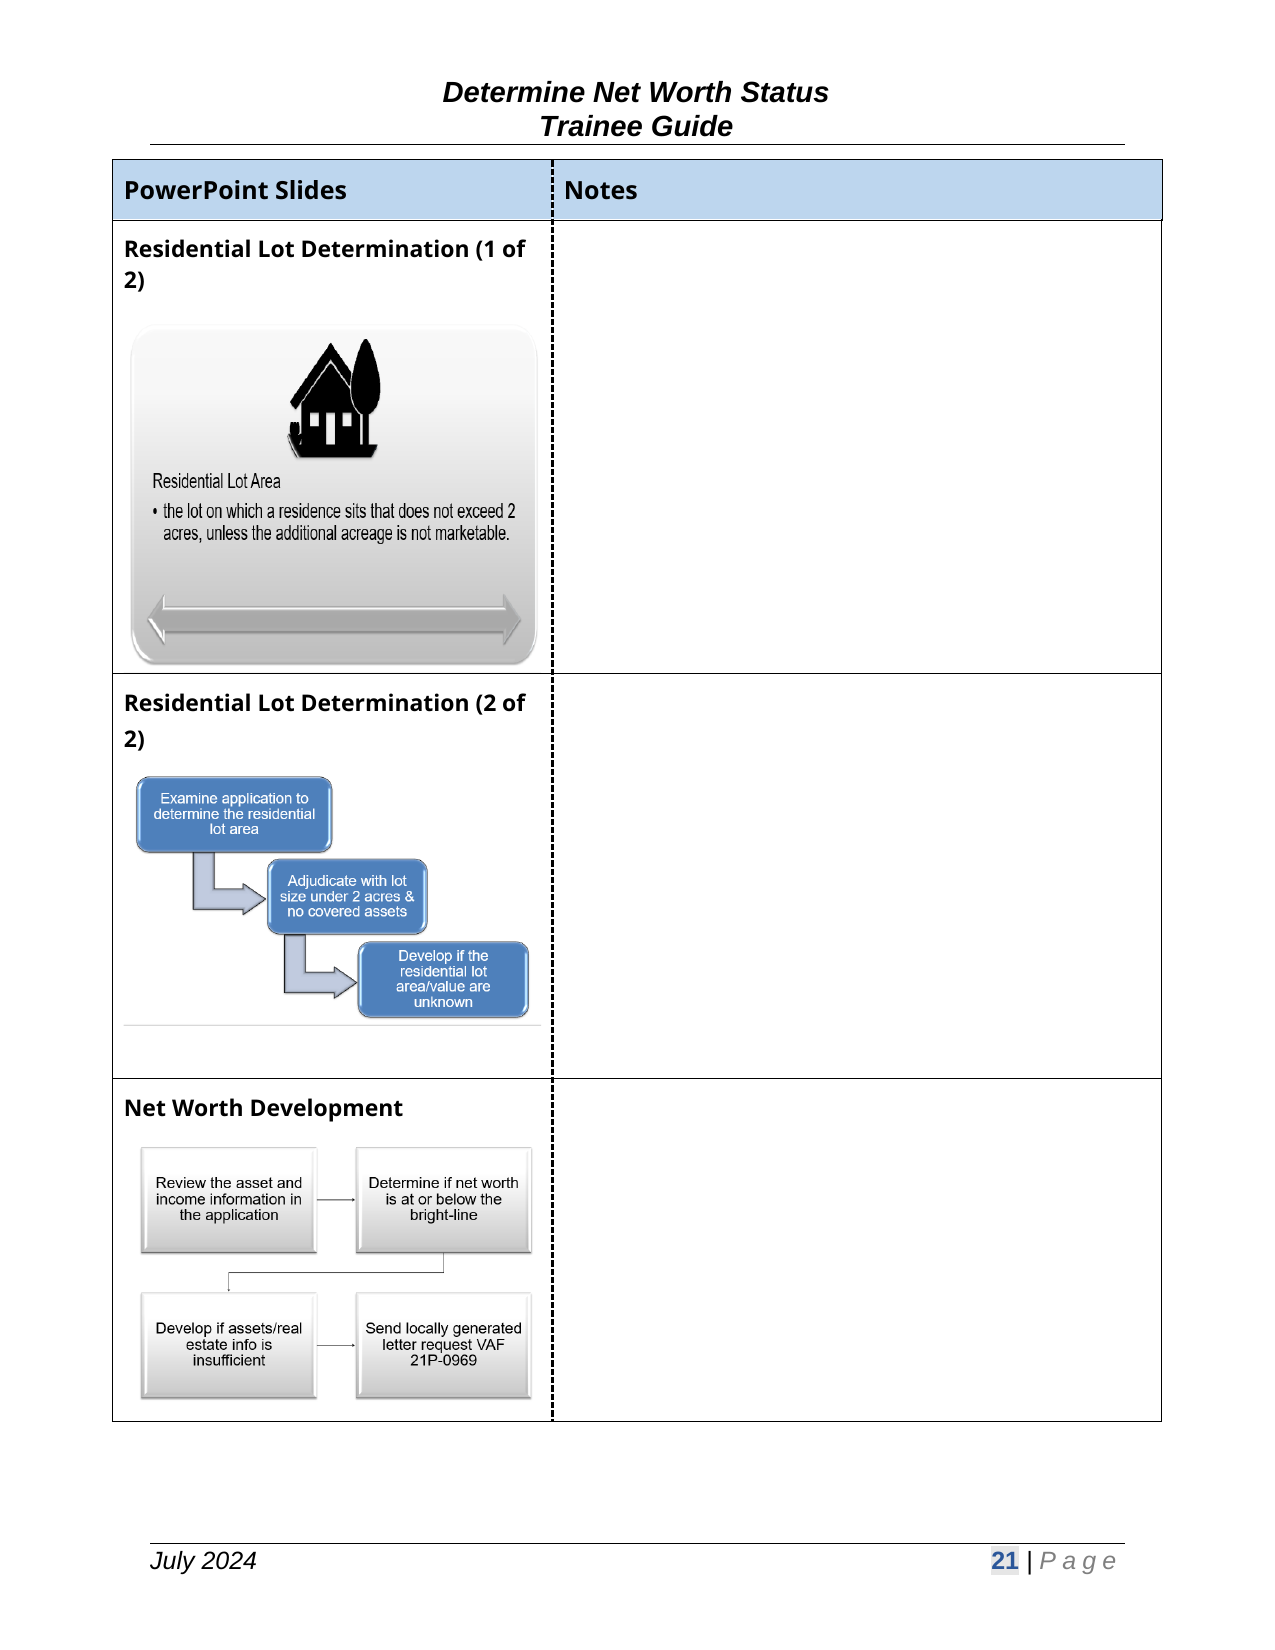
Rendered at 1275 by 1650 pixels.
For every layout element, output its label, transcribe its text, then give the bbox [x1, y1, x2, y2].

picture [123, 1140, 542, 1405]
table_cell [553, 221, 1161, 673]
table_cell Residential Lot Determination (1 of 2) [113, 221, 552, 673]
picture [123, 308, 542, 673]
table_header Notes [553, 160, 1162, 219]
table_cell [553, 1079, 1161, 1421]
table_cell [553, 674, 1161, 1078]
table_header PowerPoint Slides [113, 160, 552, 219]
picture [123, 771, 542, 1026]
table_cell Residential Lot Determination (2 of 2) [113, 674, 552, 1078]
table_cell Net Worth Development [113, 1079, 552, 1421]
